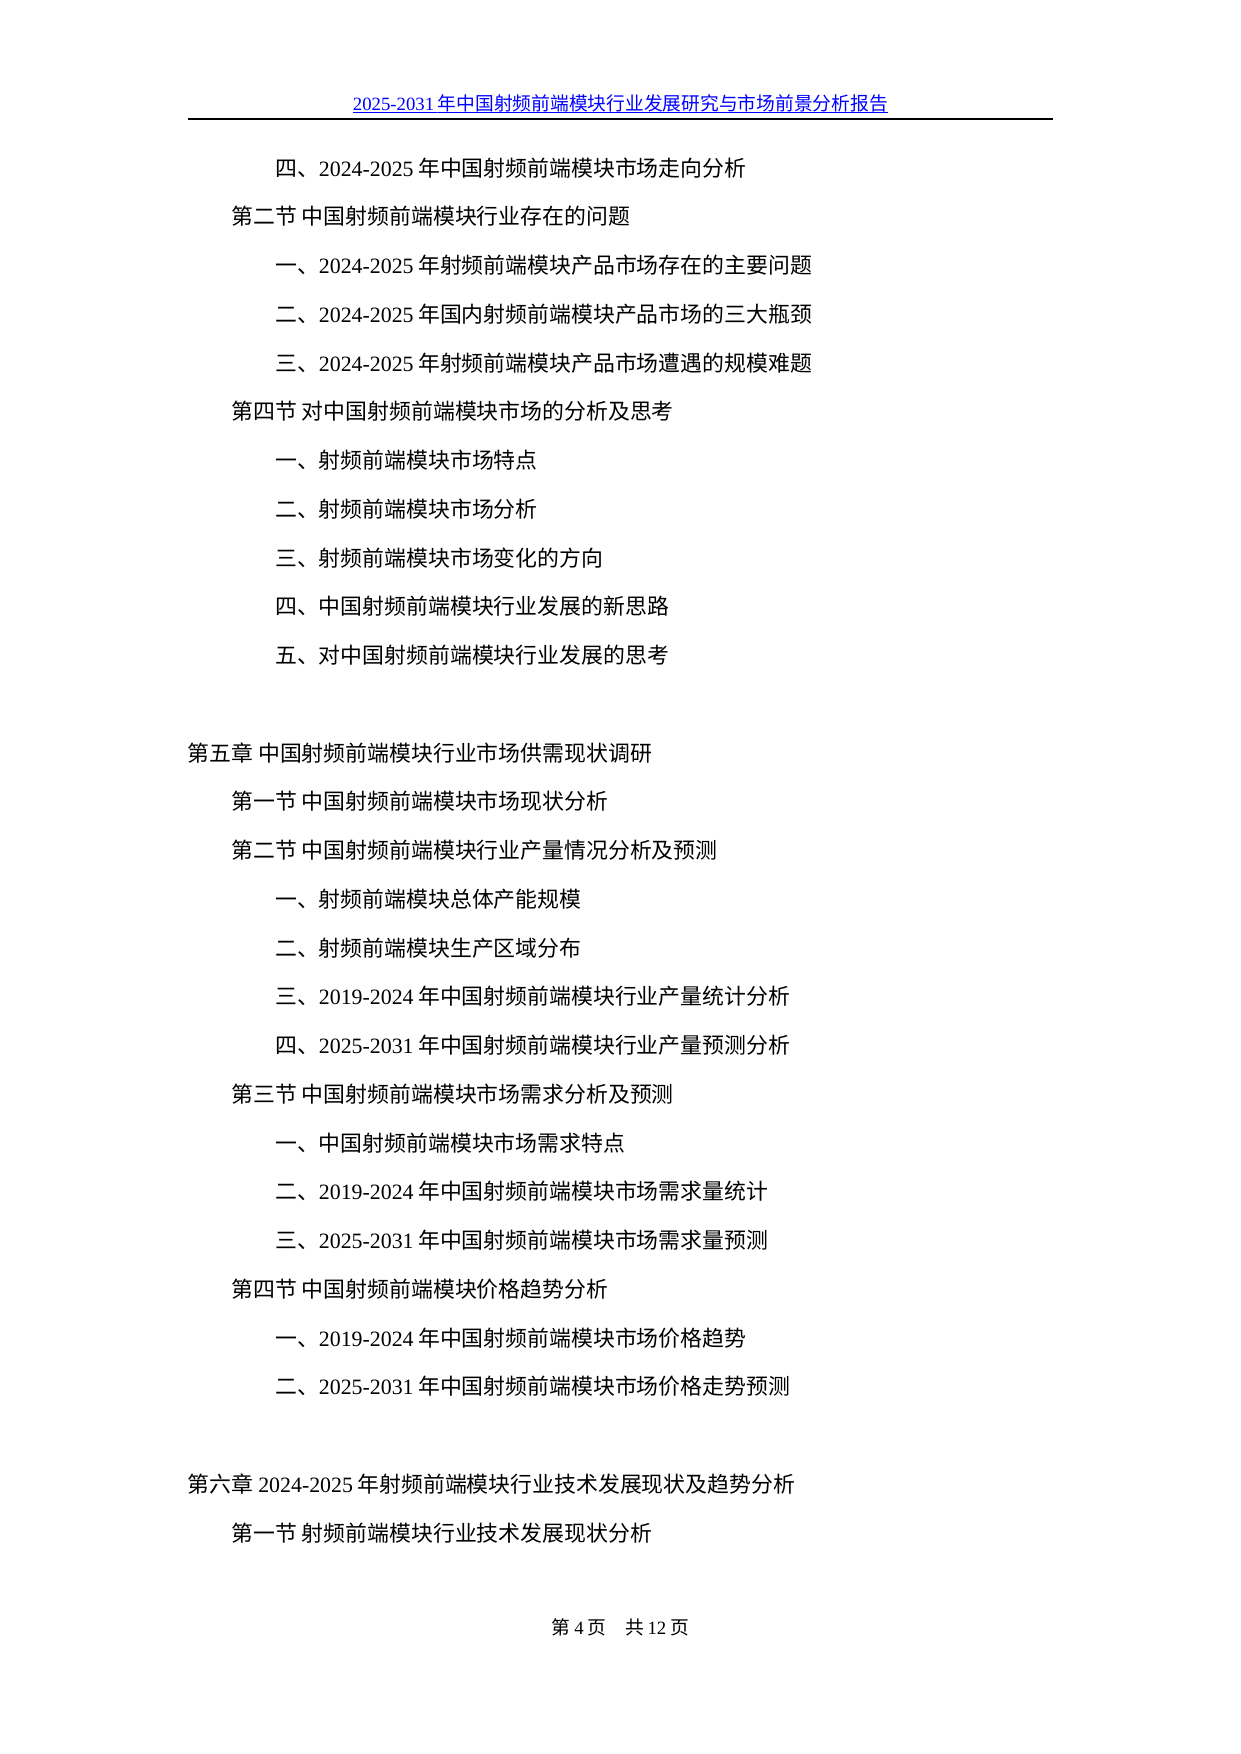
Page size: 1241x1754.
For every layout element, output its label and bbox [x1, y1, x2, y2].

text [187, 150, 1053, 1548]
